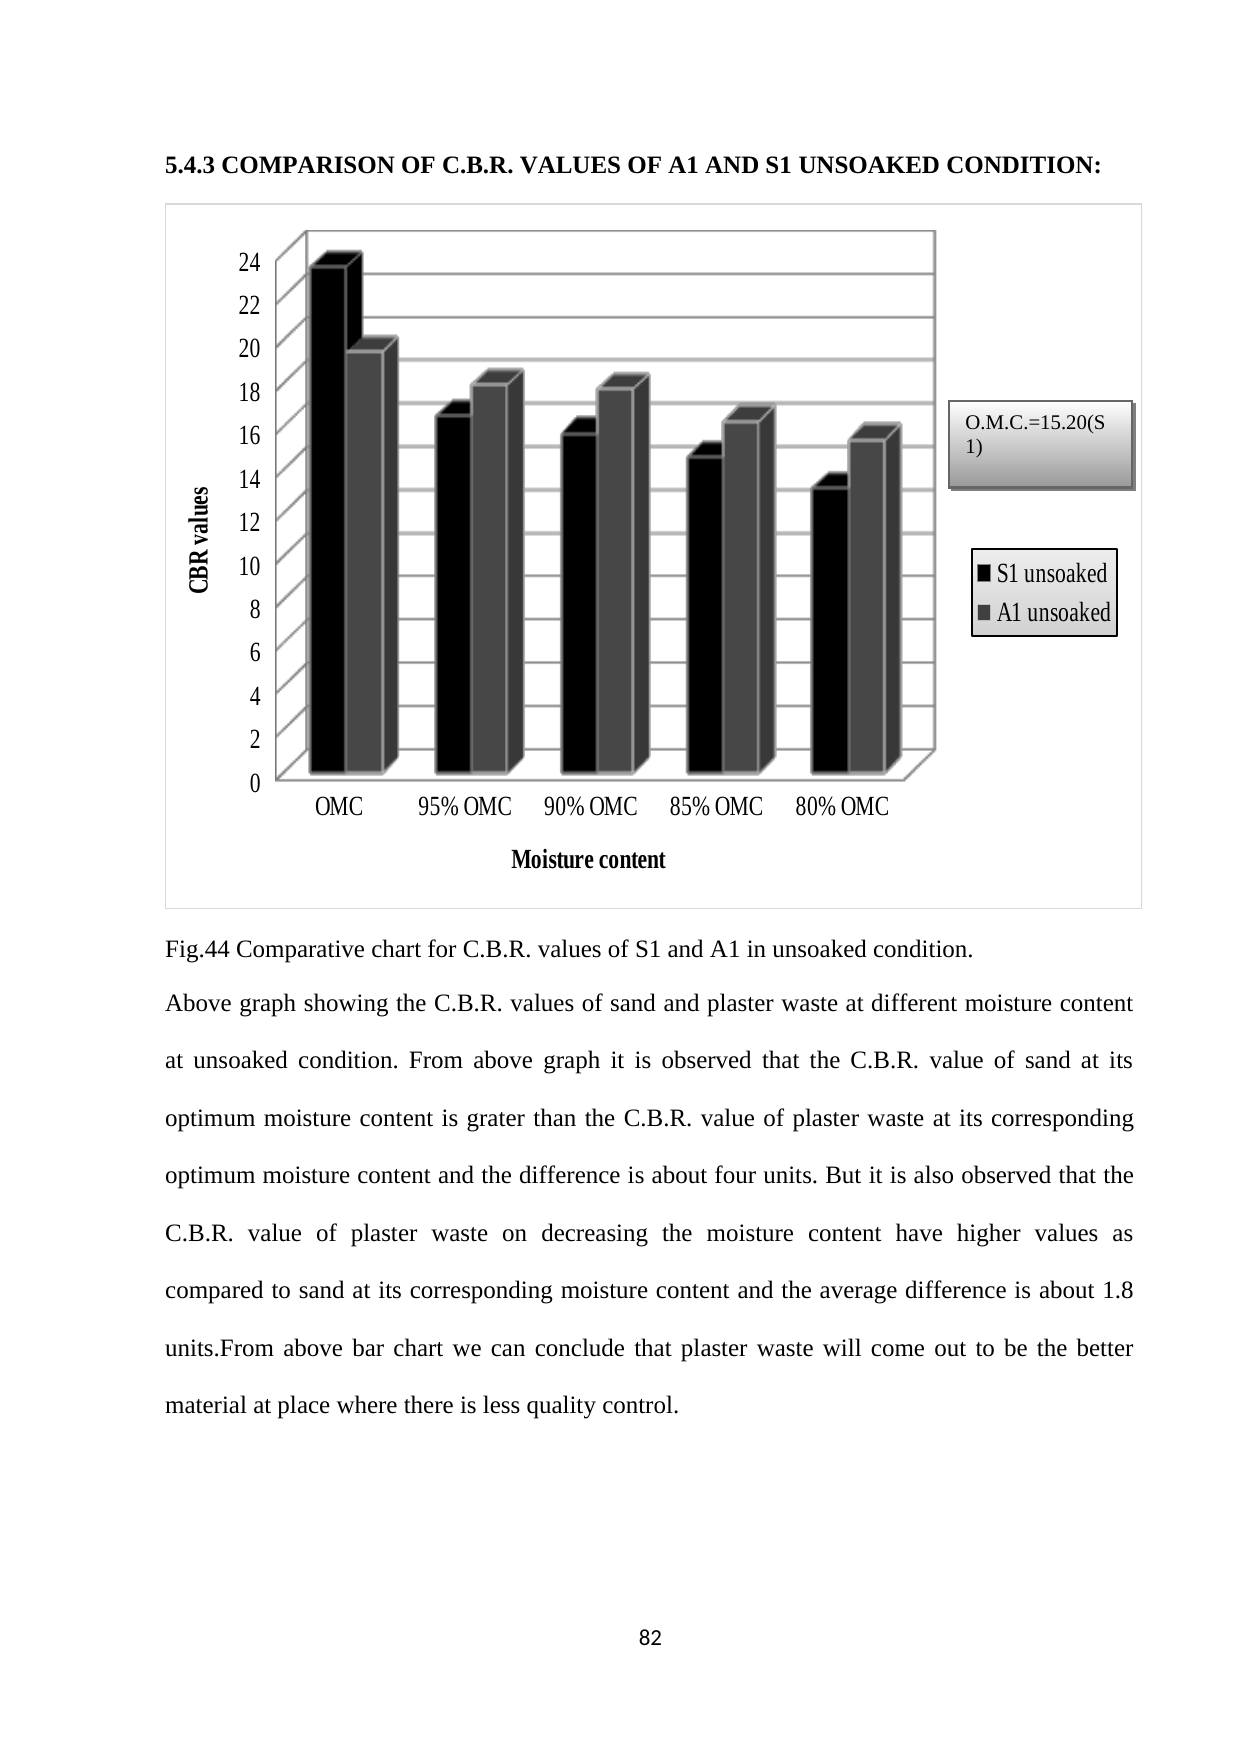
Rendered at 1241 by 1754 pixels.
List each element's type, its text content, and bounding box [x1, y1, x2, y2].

text Above graph showing the C.B.R. values of sand and plaster waste at different moisture content at unsoaked condition. From above graph it is observed that the C.B.R. value of sand at its optimum moisture content is grater than the C.B.R. value of plaster waste at its corresponding optimum moisture content and the difference is about four units. But it is also observed that the C.B.R. value of plaster waste on decreasing the moisture content have higher values as compared to sand at its corresponding moisture content and the average difference is about 1.8 units.From above bar chart we can conclude that plaster waste will come out to be the better material at place where there is less quality control. [165, 988, 1135, 1419]
text 5.4.3 COMPARISON OF C.B.R. VALUES OF A1 AND S1 unsoaked condition: [165, 150, 1135, 179]
text Fig.44 Comparative chart for C.B.R. values of S1 and A1 in unsoaked condition. [165, 934, 1135, 963]
